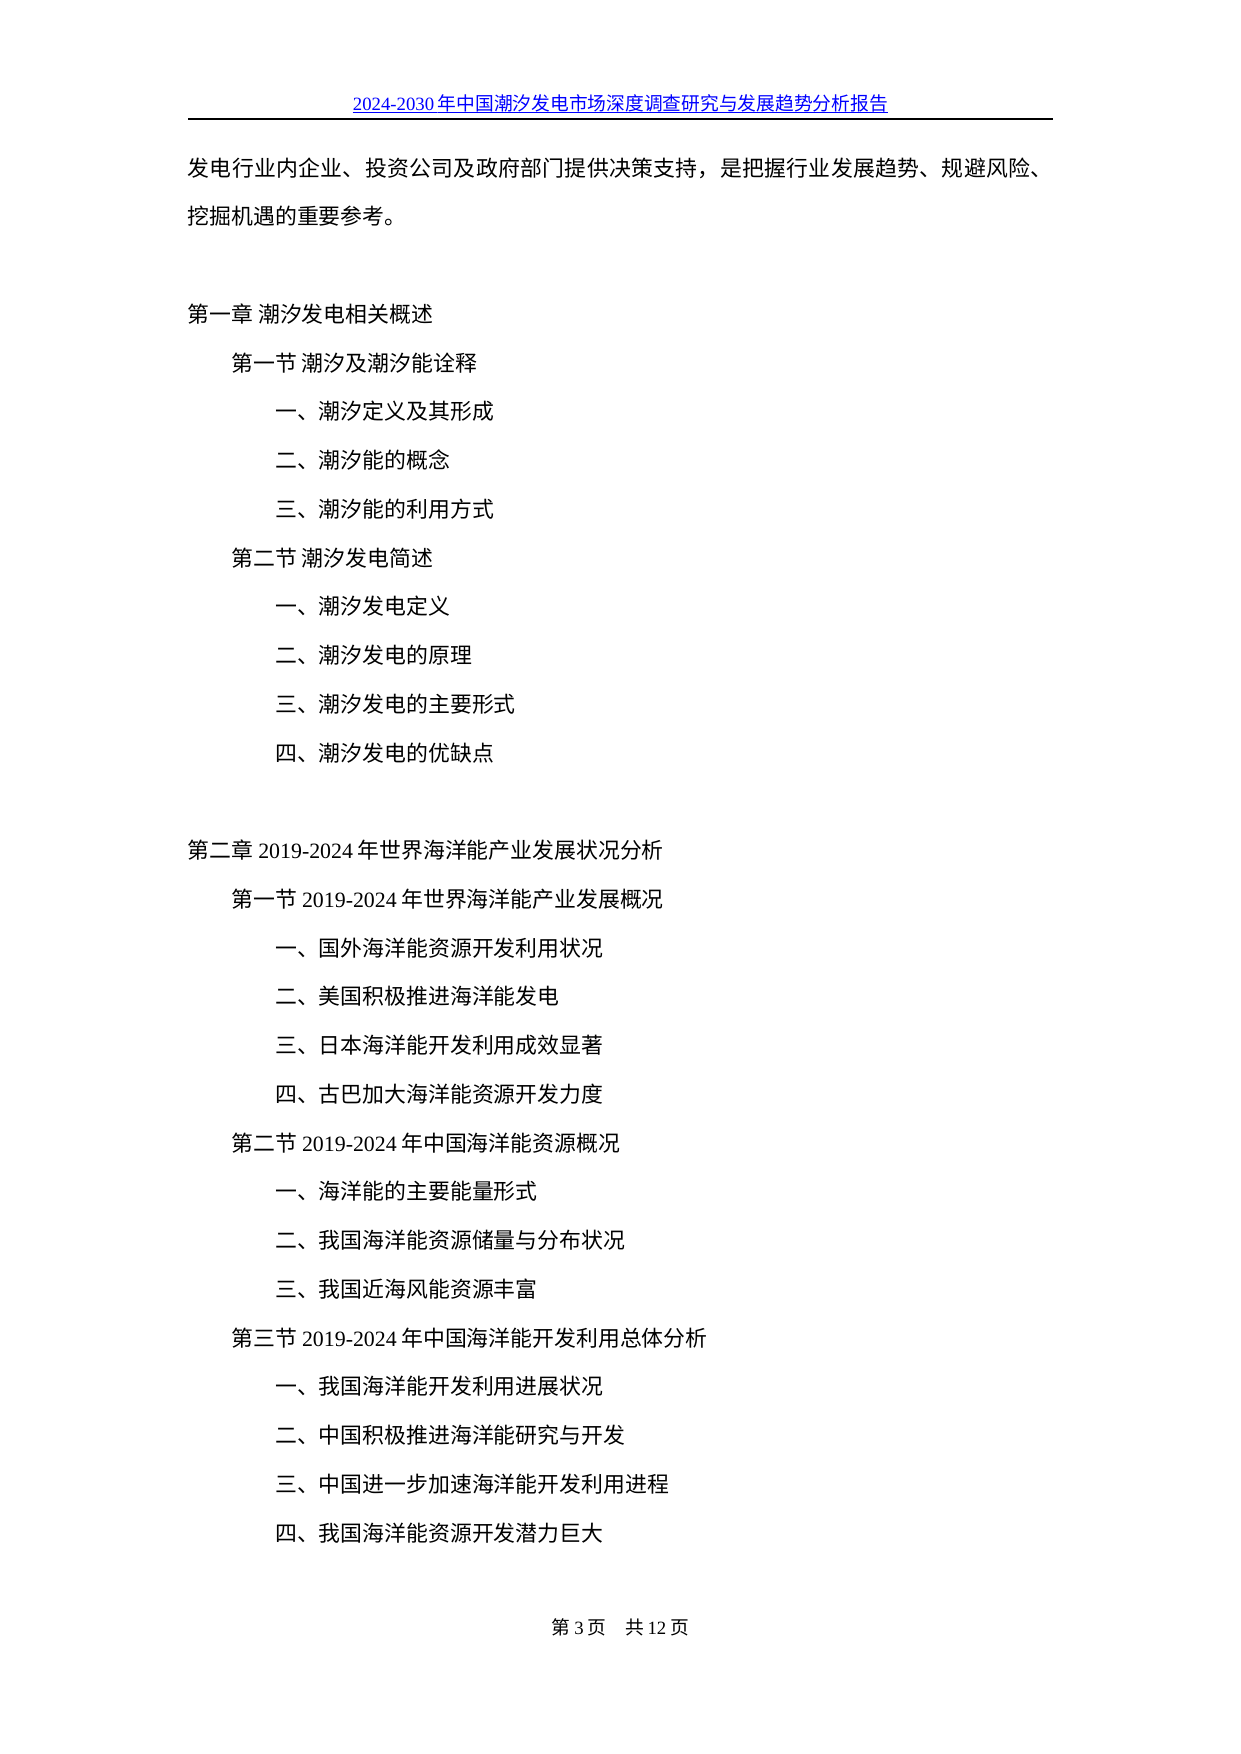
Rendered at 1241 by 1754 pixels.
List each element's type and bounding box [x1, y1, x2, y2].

text [187, 150, 1053, 1548]
